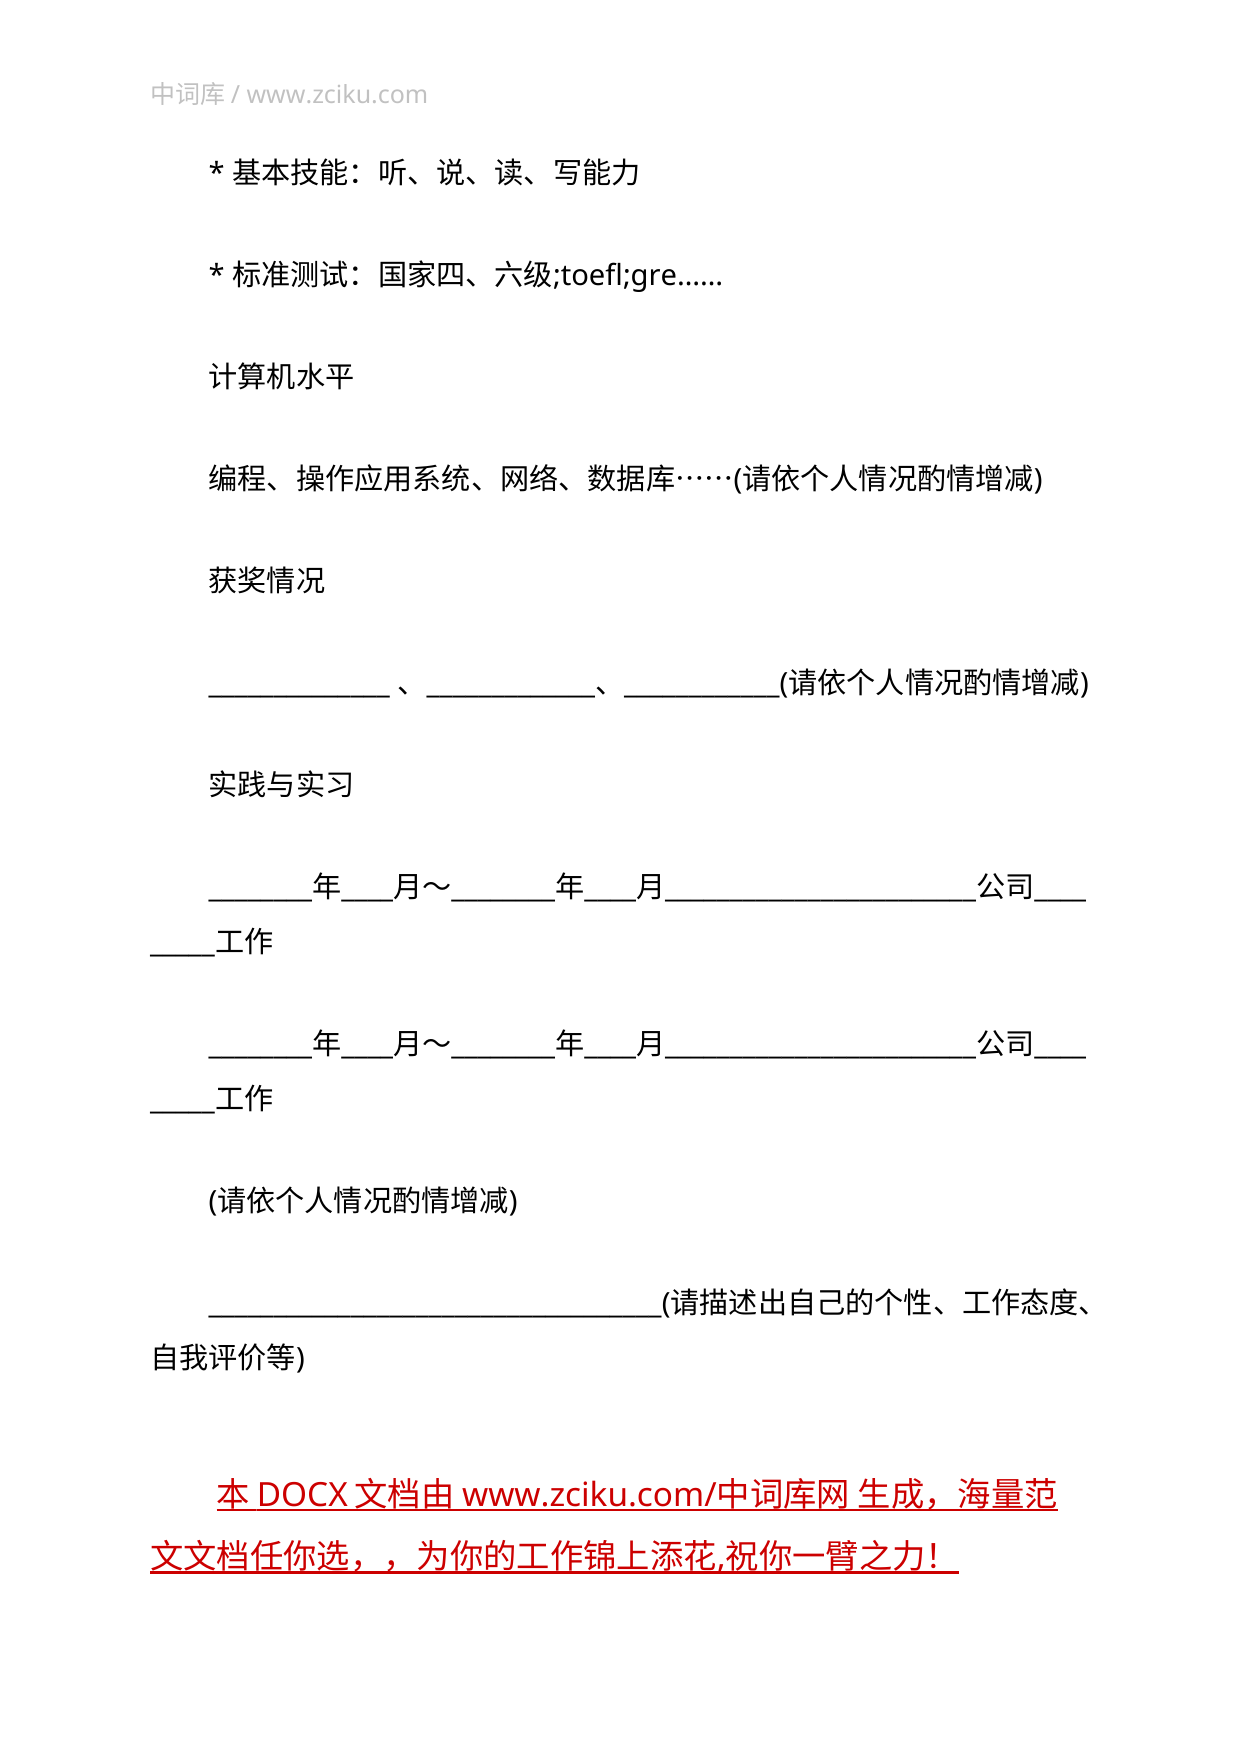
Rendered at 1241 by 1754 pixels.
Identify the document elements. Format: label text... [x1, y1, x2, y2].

text ___________________________________(请描述出自己的个性、工作态度、自我评价等) [150, 1279, 1090, 1377]
text 获奖情况 [150, 558, 1090, 600]
text 本DOCX文档由 www.zciku.com/中词库网 生成，海量范文文档任你选，，为你的工作锦上添花,祝你一臂之力！ [150, 1467, 1090, 1579]
text ________年____月～________年____月________________________公司_________工作 [150, 1020, 1090, 1118]
text ________年____月～________年____月________________________公司_________工作 [150, 863, 1090, 961]
text * 标准测试：国家四、六级;toefl;gre…… [150, 252, 1090, 294]
text ______________ 、_____________、____________(请依个人情况酌情增减) [150, 659, 1090, 702]
text (请依个人情况酌情增减) [150, 1177, 1090, 1219]
text 计算机水平 [150, 354, 1090, 396]
text * 基本技能：听、说、读、写能力 [150, 150, 1090, 192]
text 实践与实习 [150, 761, 1090, 804]
text 编程、操作应用系统、网络、数据库……(请依个人情况酌情增减) [150, 456, 1090, 498]
